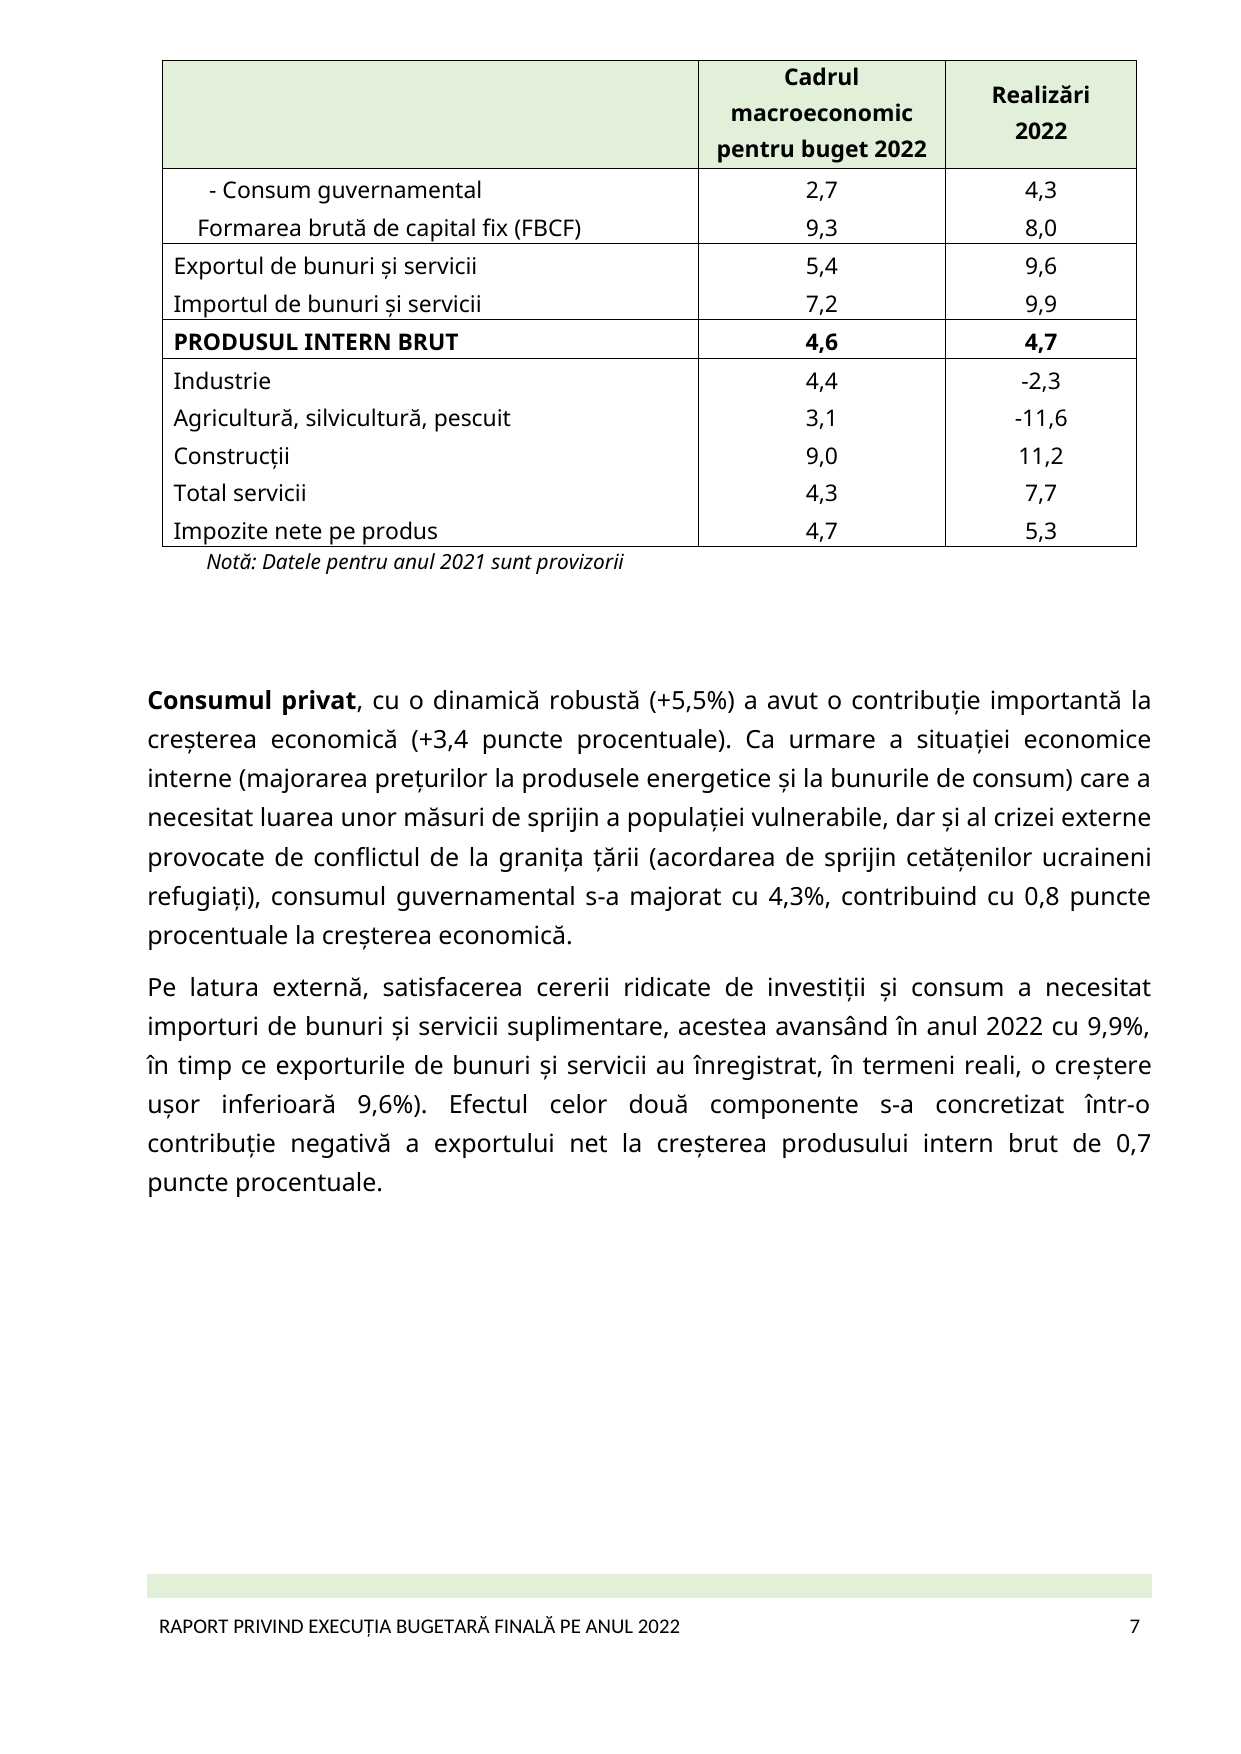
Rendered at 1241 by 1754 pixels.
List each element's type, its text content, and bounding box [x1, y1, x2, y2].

table_cell 3,1 [699, 396, 945, 434]
text Pe latura externă, satisfacerea cererii ridicate de investiții şi consum a necesitat importuri de bunuri şi servicii suplimentare, acestea avansând în anul 2022 cu 9,9%, în timp ce exporturile de bunuri şi servicii au înregistrat, în termeni reali, o creștere ușor inferioară 9,6%). Efectul celor două componente s-a concretizat într-o contribuție negativă a exportului net la creșterea produsului intern brut de 0,7 puncte procentuale. [147, 969, 1152, 1199]
table_cell Formarea brută de capital fix (FBCF) [163, 206, 698, 243]
table_cell 7,2 [699, 282, 945, 319]
table_cell Construcţii [163, 434, 698, 471]
table_cell Agricultură, silvicultură, pescuit [163, 396, 698, 434]
table_cell 4,7 [946, 320, 1136, 358]
table_cell 9,9 [946, 282, 1136, 319]
table_header Realizări 2022 [946, 61, 1136, 168]
table_header Cadrul macroeconomic pentru buget 2022 [699, 61, 945, 168]
table_header [163, 61, 698, 168]
table_cell Exportul de bunuri şi servicii [163, 244, 698, 282]
table_cell 4,7 [699, 509, 945, 546]
table_cell - Consum guvernamental [163, 169, 698, 206]
table_cell 9,3 [699, 206, 945, 243]
table_cell 9,0 [699, 434, 945, 471]
table_cell 4,3 [946, 169, 1136, 206]
table_cell -2,3 [946, 359, 1136, 396]
table_cell -11,6 [946, 396, 1136, 434]
text Notă: Datele pentru anul 2021 sunt provizorii [147, 547, 1152, 576]
table_cell Impozite nete pe produs [163, 509, 698, 546]
table_cell 5,4 [699, 244, 945, 282]
table_cell 8,0 [946, 206, 1136, 243]
table_cell 4,4 [699, 359, 945, 396]
table_cell 4,6 [699, 320, 945, 358]
table_cell Total servicii [163, 471, 698, 509]
list Consumul privat, cu o dinamică robustă (+5,5%) a avut o contribuție importantă la creșterea economică (+3,4 puncte procentuale). Ca urmare a situației economice interne (majorarea prețurilor la produsele energetice şi la bunurile de consum) care a necesitat luarea unor măsuri de sprijin a populației vulnerabile, dar şi al crizei externe provocate de conflictul de la granița țării (acordarea de sprijin cetățenilor ucraineni refugiați), consumul guvernamental s-a majorat cu 4,3%, contribuind cu 0,8 puncte procentuale la creșterea economică. [147, 682, 1152, 952]
table_cell 9,6 [946, 244, 1136, 282]
table_cell 5,3 [946, 509, 1136, 546]
table_cell Industrie [163, 359, 698, 396]
table_cell Importul de bunuri şi servicii [163, 282, 698, 319]
table_cell 11,2 [946, 434, 1136, 471]
table_cell 4,3 [699, 471, 945, 509]
table_cell 7,7 [946, 471, 1136, 509]
table_cell 2,7 [699, 169, 945, 206]
table_cell PRODUSUL INTERN BRUT [163, 320, 698, 358]
